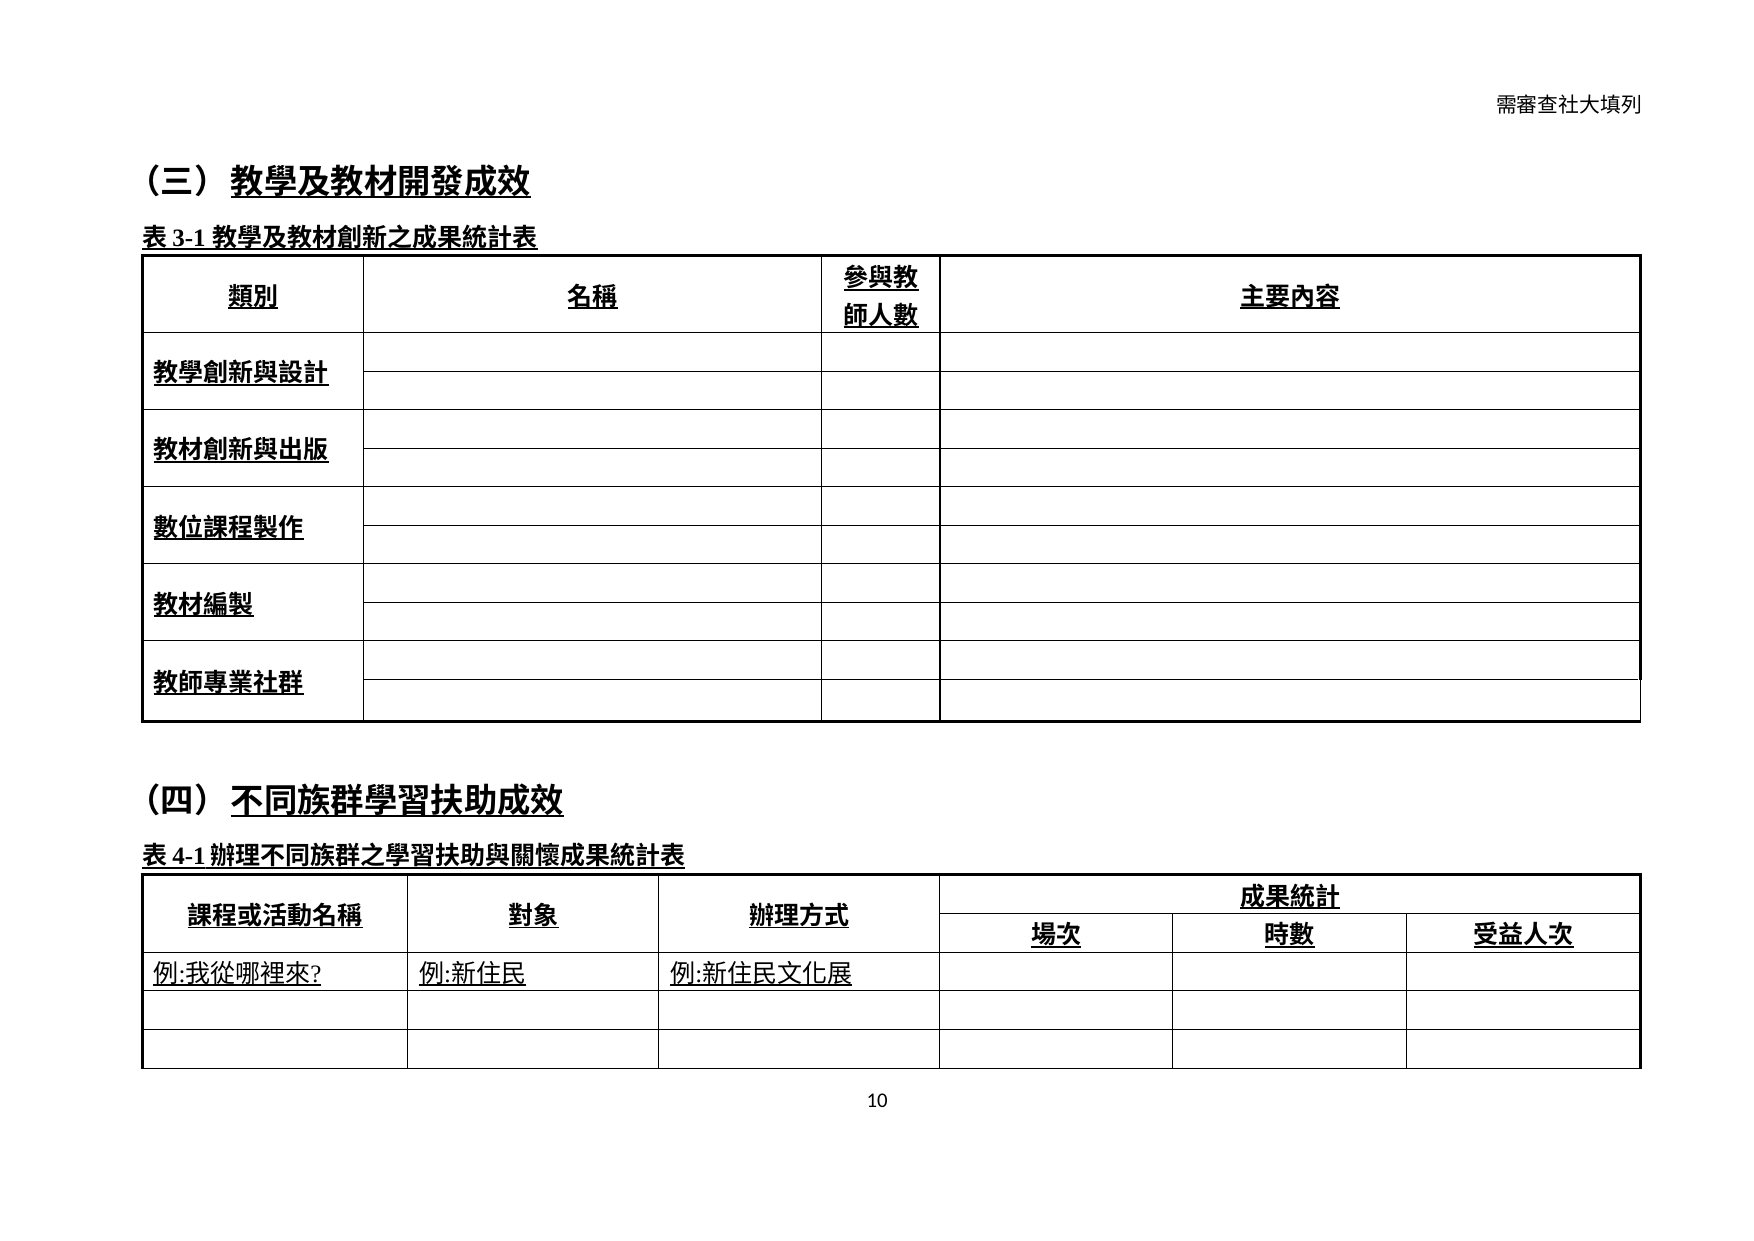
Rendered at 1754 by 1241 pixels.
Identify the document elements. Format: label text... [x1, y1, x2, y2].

table_header 參與教師人數 [822, 257, 939, 332]
table_cell [941, 487, 1639, 525]
list 不同族群學習扶助成效 [127, 760, 1641, 835]
table_cell [364, 487, 821, 525]
table_cell [408, 1030, 658, 1067]
table_cell [822, 372, 939, 409]
table_cell 教師專業社群 [144, 641, 363, 719]
table_cell [941, 603, 1639, 640]
table_cell [364, 449, 821, 486]
table_cell [822, 333, 939, 371]
table_cell [941, 449, 1639, 486]
table_cell [1407, 953, 1639, 990]
table_cell 場次 [940, 914, 1172, 952]
table_cell 數位課程製作 [144, 487, 363, 563]
table_cell [941, 679, 1640, 719]
table_header 名稱 [364, 257, 821, 332]
table_cell [659, 1030, 939, 1067]
table_cell [364, 410, 821, 448]
table_cell [1173, 991, 1406, 1029]
table_header 成果統計 [940, 876, 1639, 913]
table_cell [1407, 1030, 1639, 1067]
table_cell [822, 603, 939, 640]
table_cell [940, 991, 1172, 1029]
text 表4-1辦理不同族群之學習扶助與關懷成果統計表 [142, 835, 1641, 873]
table_cell [941, 372, 1639, 409]
table_cell [1407, 991, 1639, 1029]
table_cell [822, 564, 939, 602]
table_cell [940, 953, 1172, 990]
table_cell [364, 603, 821, 640]
table_cell [941, 564, 1639, 602]
table_cell [822, 410, 939, 448]
table_cell [941, 333, 1639, 371]
table_cell 例:我從哪裡來? [144, 953, 407, 990]
table_cell [144, 991, 407, 1029]
table_cell [822, 680, 939, 719]
table_header 辦理方式 [659, 876, 939, 952]
table_cell [364, 372, 821, 409]
table_cell [941, 526, 1639, 563]
table_cell [822, 526, 939, 563]
table_cell [941, 410, 1639, 448]
table_cell [364, 526, 821, 563]
table_cell 例:新住民文化展 [659, 953, 939, 990]
table_header 對象 [408, 876, 658, 952]
table_header 類別 [144, 257, 363, 332]
table_cell [1173, 1030, 1406, 1067]
table_cell [364, 564, 821, 602]
table_cell 時數 [1173, 914, 1406, 952]
table_cell [822, 641, 939, 679]
table_cell 受益人次 [1407, 914, 1639, 952]
table_header 課程或活動名稱 [144, 876, 407, 952]
table_cell [364, 333, 821, 371]
table_cell [941, 641, 1639, 679]
table_cell [822, 487, 939, 525]
table_cell 教材創新與出版 [144, 410, 363, 486]
table_cell [408, 991, 658, 1029]
table_cell [364, 680, 821, 719]
table_cell 例:新住民 [408, 953, 658, 990]
list 教學及教材開發成效 [127, 141, 1641, 216]
text 表3-1 教學及教材創新之成果統計表 [142, 216, 1641, 254]
table_cell [144, 1030, 407, 1067]
table_cell [940, 1030, 1172, 1067]
table_cell 教學創新與設計 [144, 333, 363, 409]
table_cell 教材編製 [144, 564, 363, 640]
table_cell [822, 449, 939, 486]
table_header 主要內容 [941, 257, 1639, 332]
table_cell [1173, 953, 1406, 990]
table_cell [364, 641, 821, 679]
table_cell [659, 991, 939, 1029]
